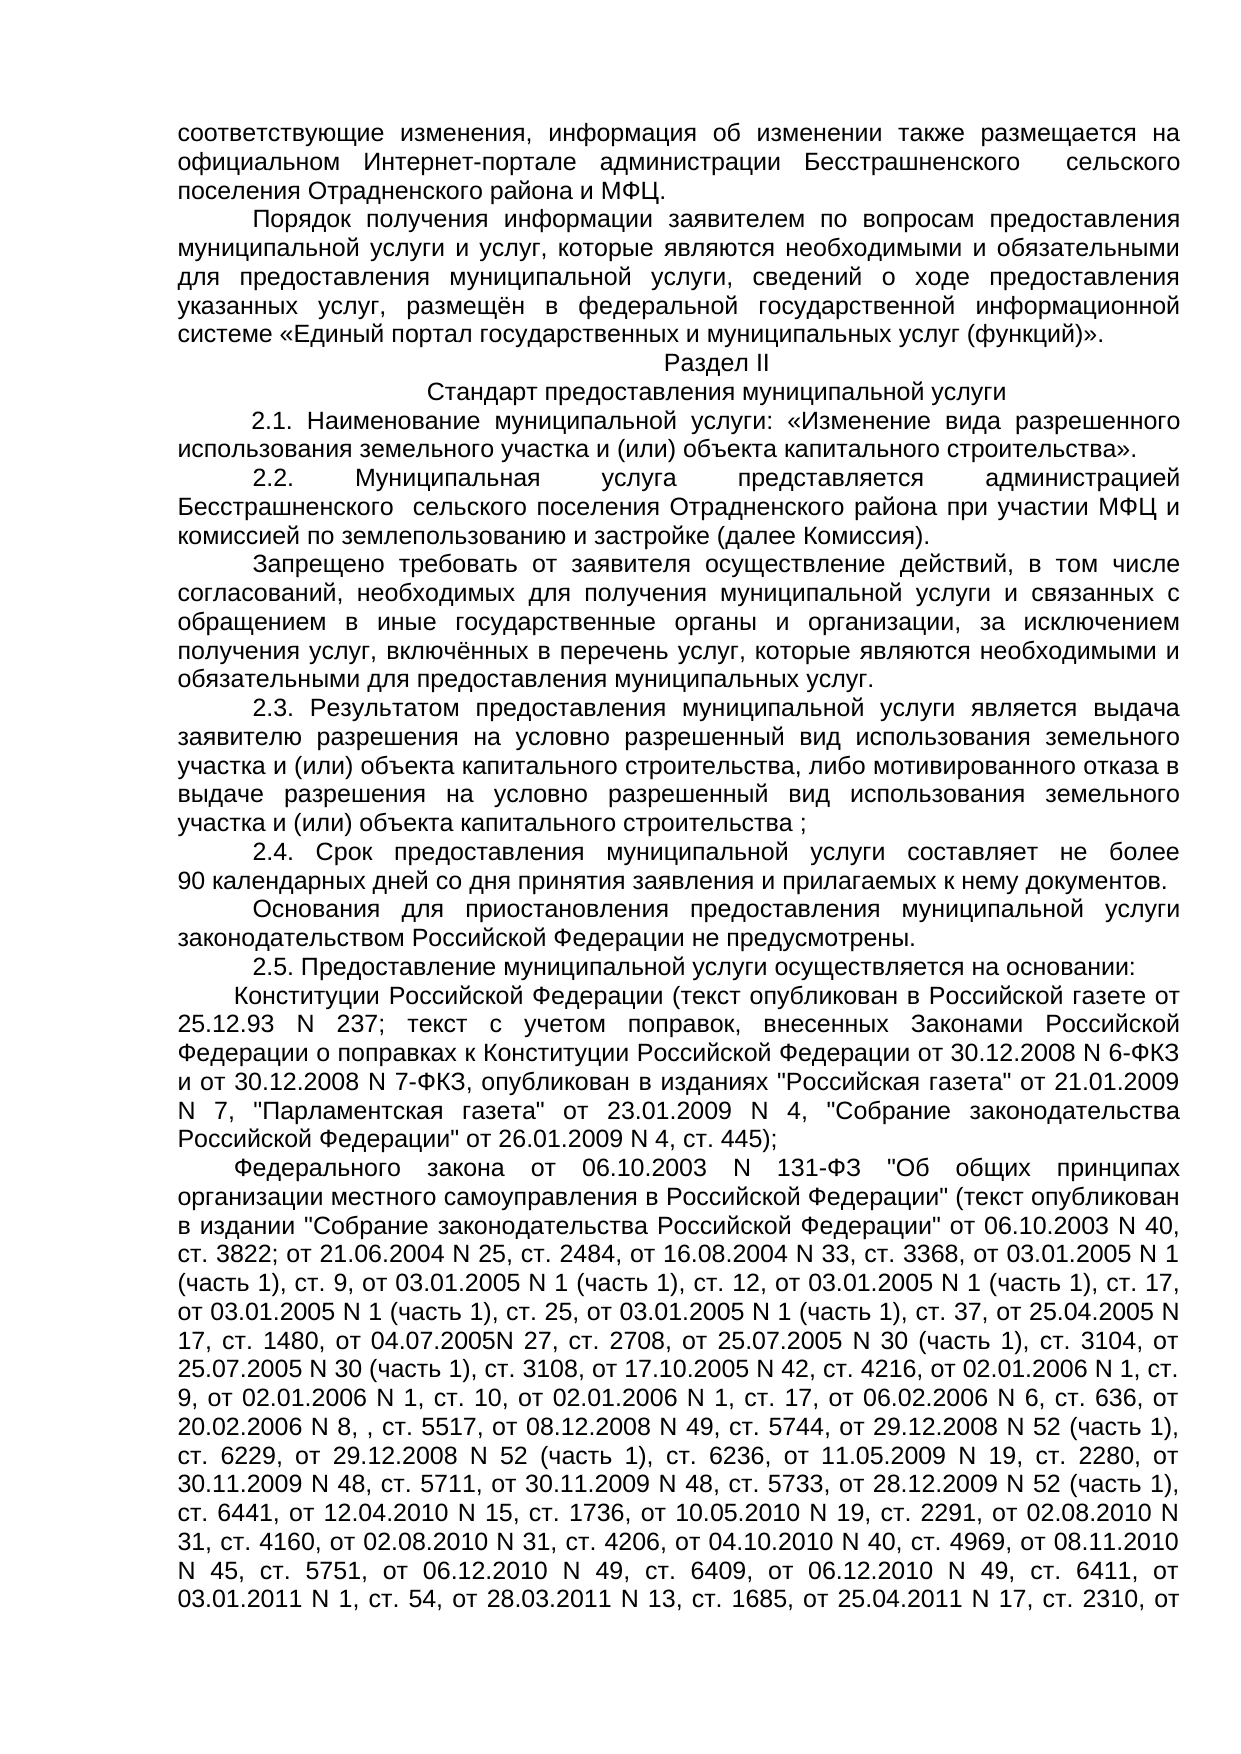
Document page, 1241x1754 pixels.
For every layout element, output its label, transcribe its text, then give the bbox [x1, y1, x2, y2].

text Раздел II [177, 348, 1181, 377]
text Конституции Российской Федерации (текст опубликован в Российской газете от 25.12.93 N 237; текст с учетом поправок, внесенных Законами Российской Федерации о поправках к Конституции Российской Федерации от 30.12.2008 N 6-ФКЗ и от 30.12.2008 N 7-ФКЗ, опубликован в изданиях "Российская газета" от 21.01.2009 N 7, "Парламентская газета" от 23.01.2009 N 4, "Собрание законодательства Российской Федерации" от 26.01.2009 N 4, ст. 445); [177, 981, 1181, 1153]
text 2.2. Муниципальная услуга представляется администрацией Бесстрашненского сельского поселения Отрадненского района при участии МФЦ и комиссией по землепользованию и застройке (далее Комиссия). [177, 463, 1181, 549]
text 2.1. Наименование муниципальной услуги: «Изменение вида разрешенного использования земельного участка и (или) объекта капитального строительства». [177, 406, 1181, 463]
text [177, 1153, 1181, 1613]
text 2.4. Срок предоставления муниципальной услуги составляет не более 90 календарных дней со дня принятия заявления и прилагаемых к нему документов. [177, 837, 1181, 894]
text 2.3. Результатом предоставления муниципальной услуги является выдача заявителю разрешения на условно разрешенный вид использования земельного участка и (или) объекта капитального строительства, либо мотивированного отказа в выдаче разрешения на условно разрешенный вид использования земельного участка и (или) объекта капитального строительства ; [177, 693, 1181, 837]
text Запрещено требовать от заявителя осуществление действий, в том числе согласований, необходимых для получения муниципальной услуги и связанных с обращением в иные государственные органы и организации, за исключением получения услуг, включённых в перечень услуг, которые являются необходимыми и обязательными для предоставления муниципальных услуг. [177, 549, 1181, 693]
text Стандарт предоставления муниципальной услуги [177, 377, 1181, 406]
text Порядок получения информации заявителем по вопросам предоставления муниципальной услуги и услуг, которые являются необходимыми и обязательными для предоставления муниципальной услуги, сведений о ходе предоставления указанных услуг, размещён в федеральной государственной информационной системе «Единый портал государственных и муниципальных услуг (функций)». [177, 204, 1181, 348]
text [177, 118, 1181, 204]
text Основания для приостановления предоставления муниципальной услуги законодательством Российской Федерации не предусмотрены. [177, 894, 1181, 952]
text 2.5. Предоставление муниципальной услуги осуществляется на основании: [177, 952, 1181, 981]
